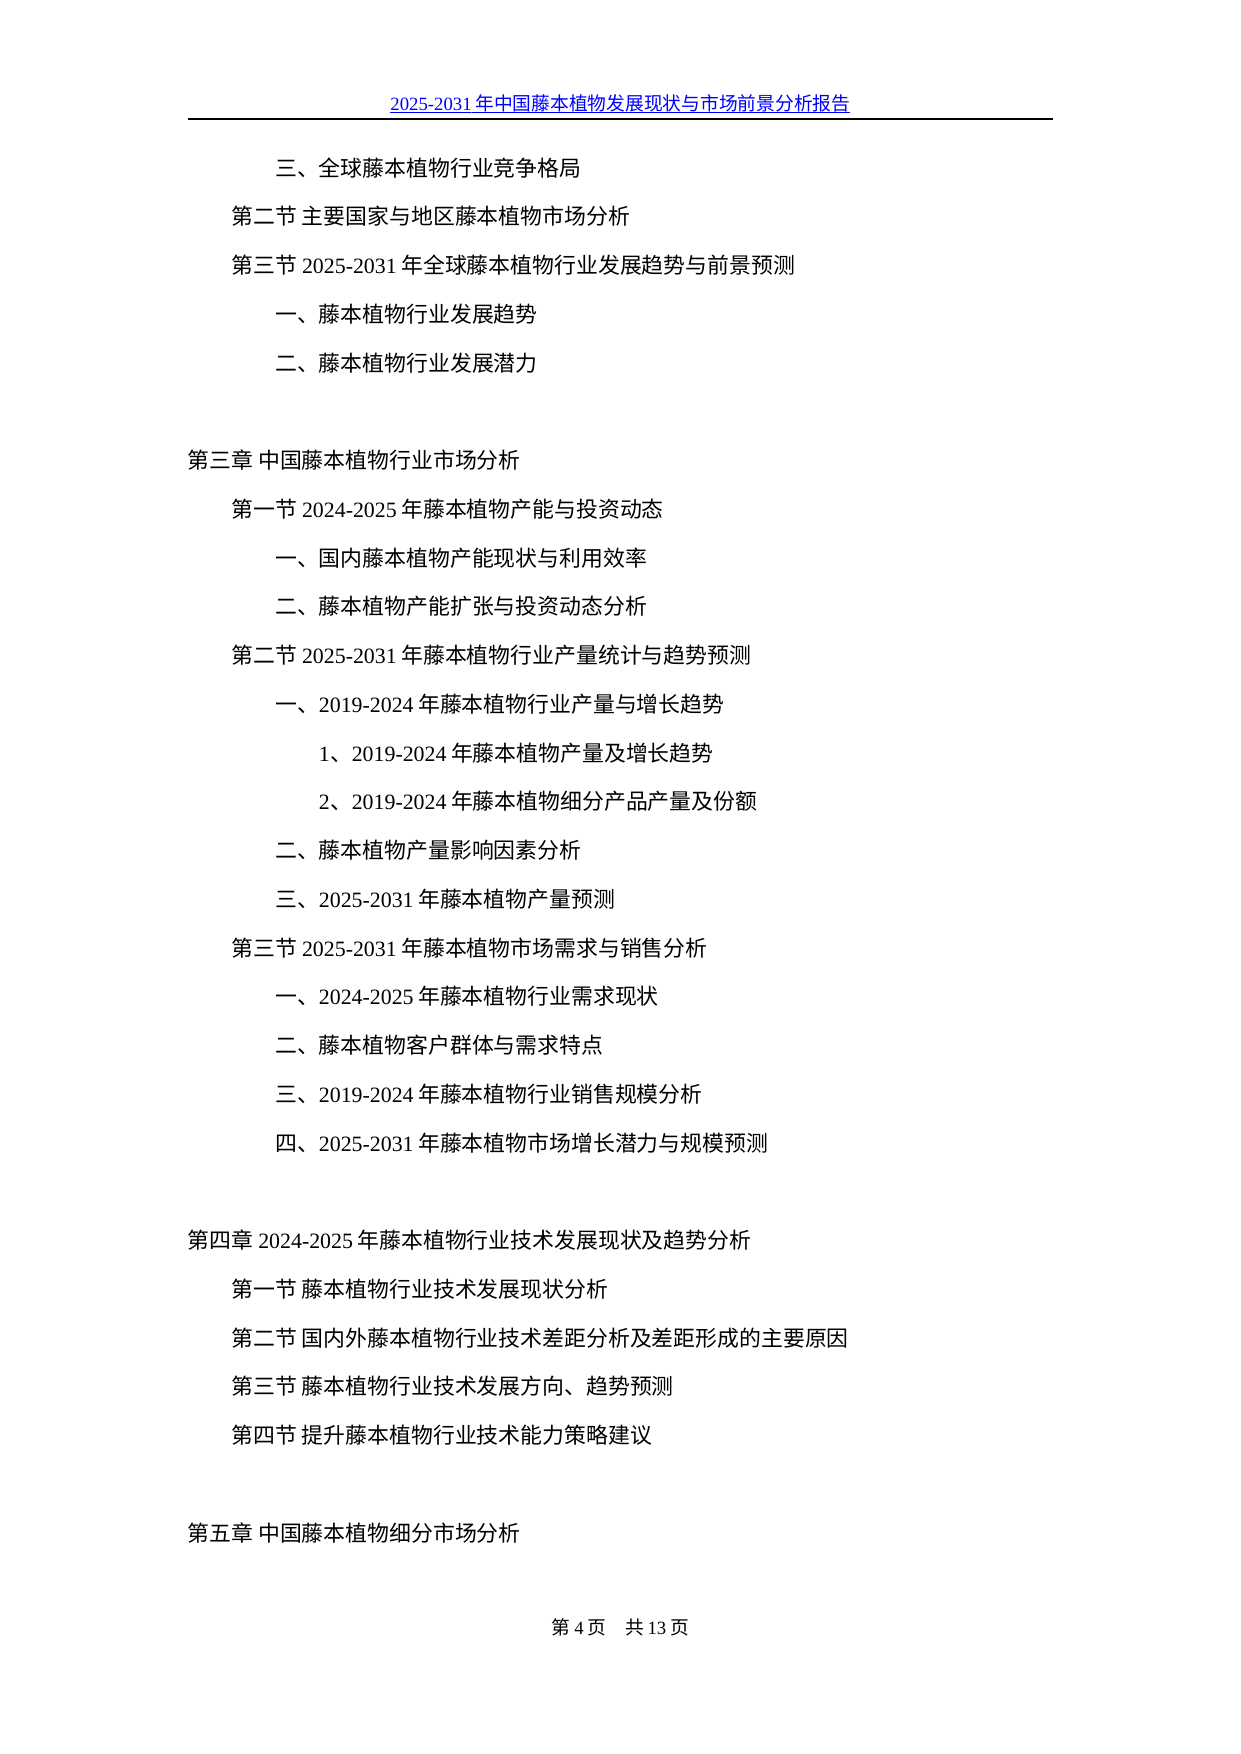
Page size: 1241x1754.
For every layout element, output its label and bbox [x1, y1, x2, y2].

text [187, 150, 1053, 1548]
